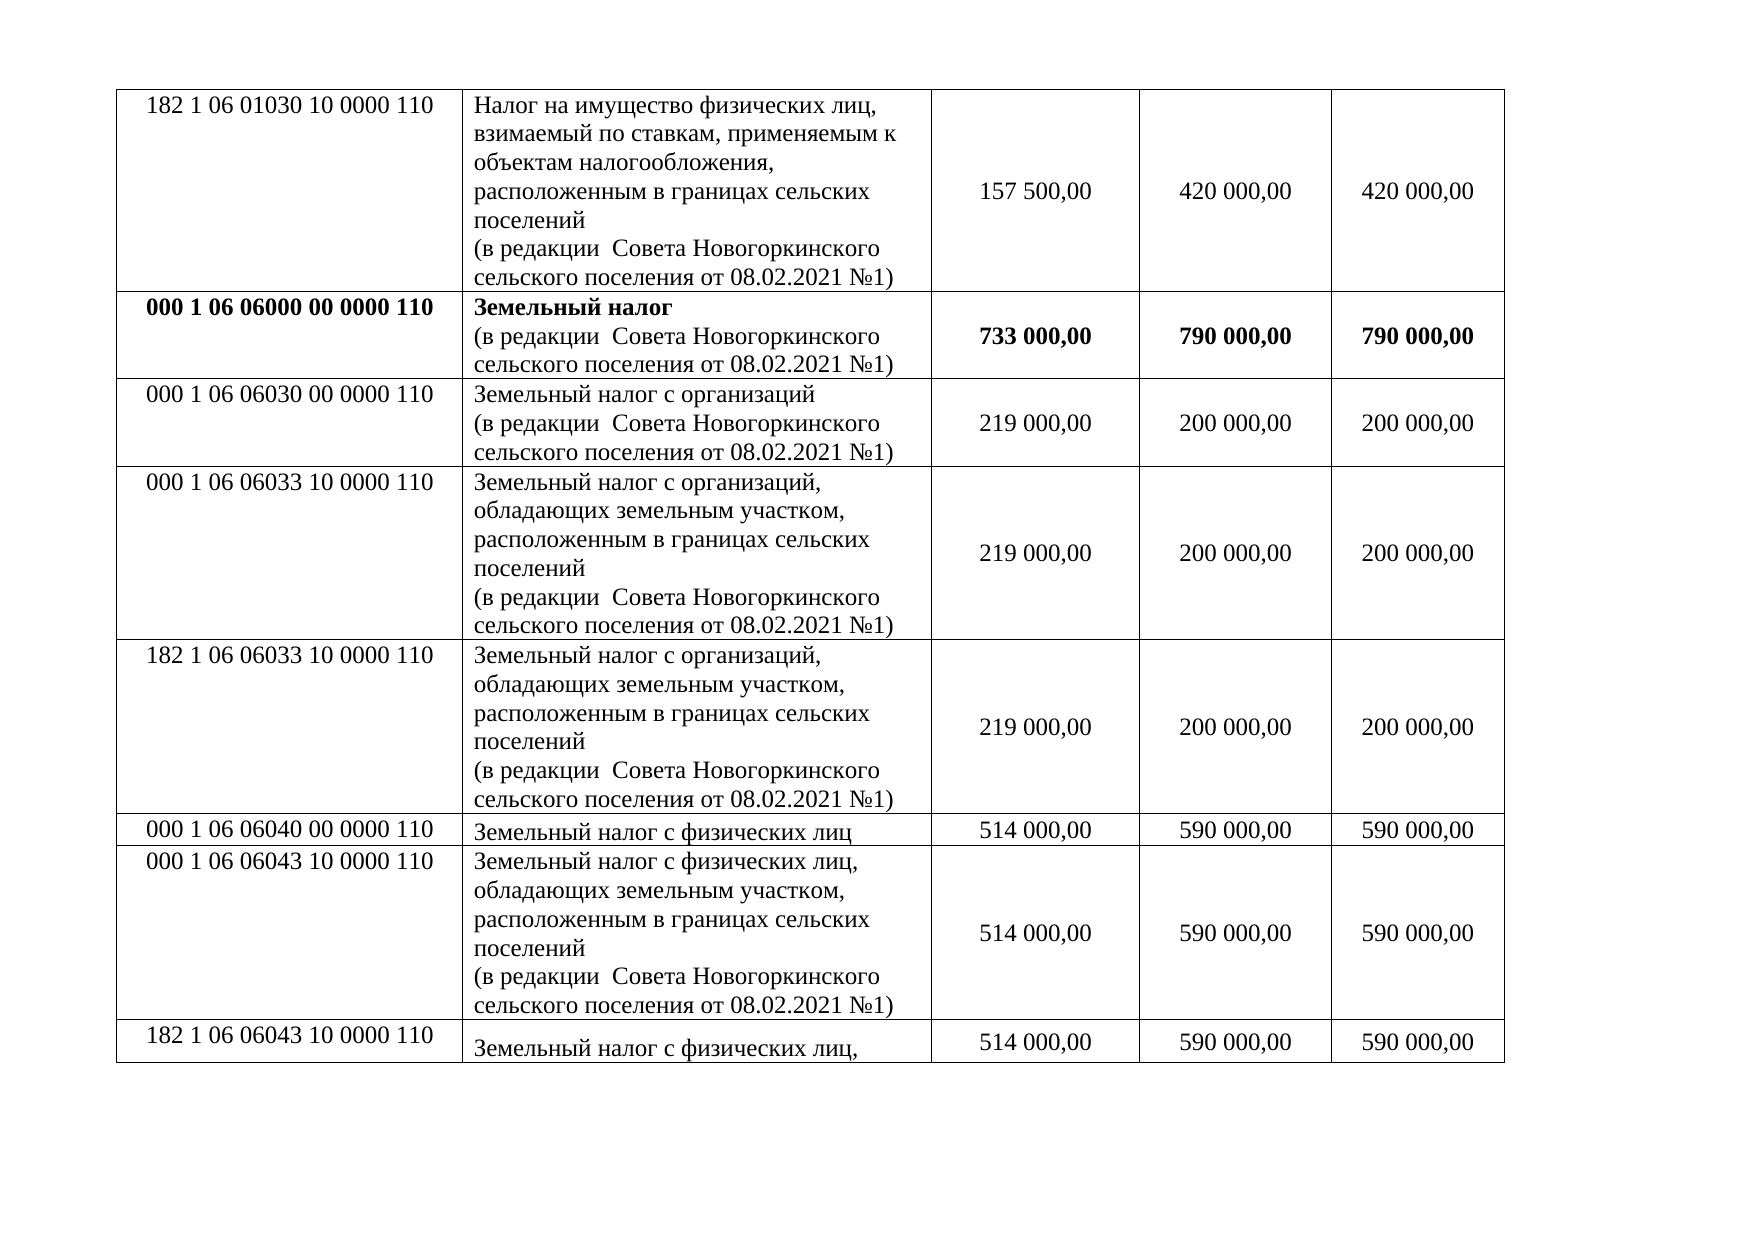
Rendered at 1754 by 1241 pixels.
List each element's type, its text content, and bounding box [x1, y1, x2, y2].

table_cell 590 000,00 [1332, 1020, 1504, 1062]
table_cell 200 000,00 [1140, 467, 1331, 639]
table_cell 420 000,00 [1332, 90, 1504, 291]
table_cell 200 000,00 [1140, 379, 1331, 466]
table_cell 590 000,00 [1332, 814, 1504, 845]
table_cell 000 1 06 06000 00 0000 110 [117, 292, 462, 378]
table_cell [463, 90, 931, 291]
table_cell Земельный налог (в редакции Совета Новогоркинского сельского поселения от 08.02.2021 №1) [463, 292, 931, 378]
table_cell 157 500,00 [932, 90, 1139, 291]
table_cell 514 000,00 [932, 846, 1139, 1019]
table_cell Земельный налог с организаций (в редакции Совета Новогоркинского сельского поселения от 08.02.2021 №1) [463, 379, 931, 466]
table_cell 000 1 06 06033 10 0000 110 [117, 467, 462, 639]
table_cell 200 000,00 [1332, 640, 1504, 813]
table_cell 590 000,00 [1140, 1020, 1331, 1062]
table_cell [463, 1020, 931, 1062]
table_cell 200 000,00 [1332, 467, 1504, 639]
table_cell 000 1 06 06040 00 0000 110 [117, 814, 462, 845]
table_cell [117, 1020, 462, 1062]
table_cell 514 000,00 [932, 1020, 1139, 1062]
table_cell 590 000,00 [1332, 846, 1504, 1019]
table_cell 790 000,00 [1140, 292, 1331, 378]
table_cell 219 000,00 [932, 379, 1139, 466]
table_cell 219 000,00 [932, 467, 1139, 639]
table_cell 000 1 06 06043 10 0000 110 [117, 846, 462, 1019]
table_cell 200 000,00 [1332, 379, 1504, 466]
table_cell 182 1 06 06033 10 0000 110 [117, 640, 462, 813]
table_cell 219 000,00 [932, 640, 1139, 813]
table_cell Земельный налог с физических лиц [463, 814, 931, 845]
table_cell 420 000,00 [1140, 90, 1331, 291]
table_cell 182 1 06 01030 10 0000 110 [117, 90, 462, 291]
table_cell 000 1 06 06030 00 0000 110 [117, 379, 462, 466]
table_cell 590 000,00 [1140, 814, 1331, 845]
table_cell 790 000,00 [1332, 292, 1504, 378]
table_cell 590 000,00 [1140, 846, 1331, 1019]
table_cell 733 000,00 [932, 292, 1139, 378]
table_cell 200 000,00 [1140, 640, 1331, 813]
table_cell Земельный налог с организаций, обладающих земельным участком, расположенным в границах сельских поселений (в редакции Совета Новогоркинского сельского поселения от 08.02.2021 №1) [463, 467, 931, 639]
table_cell Земельный налог с организаций, обладающих земельным участком, расположенным в границах сельских поселений (в редакции Совета Новогоркинского сельского поселения от 08.02.2021 №1) [463, 640, 931, 813]
table_cell 514 000,00 [932, 814, 1139, 845]
